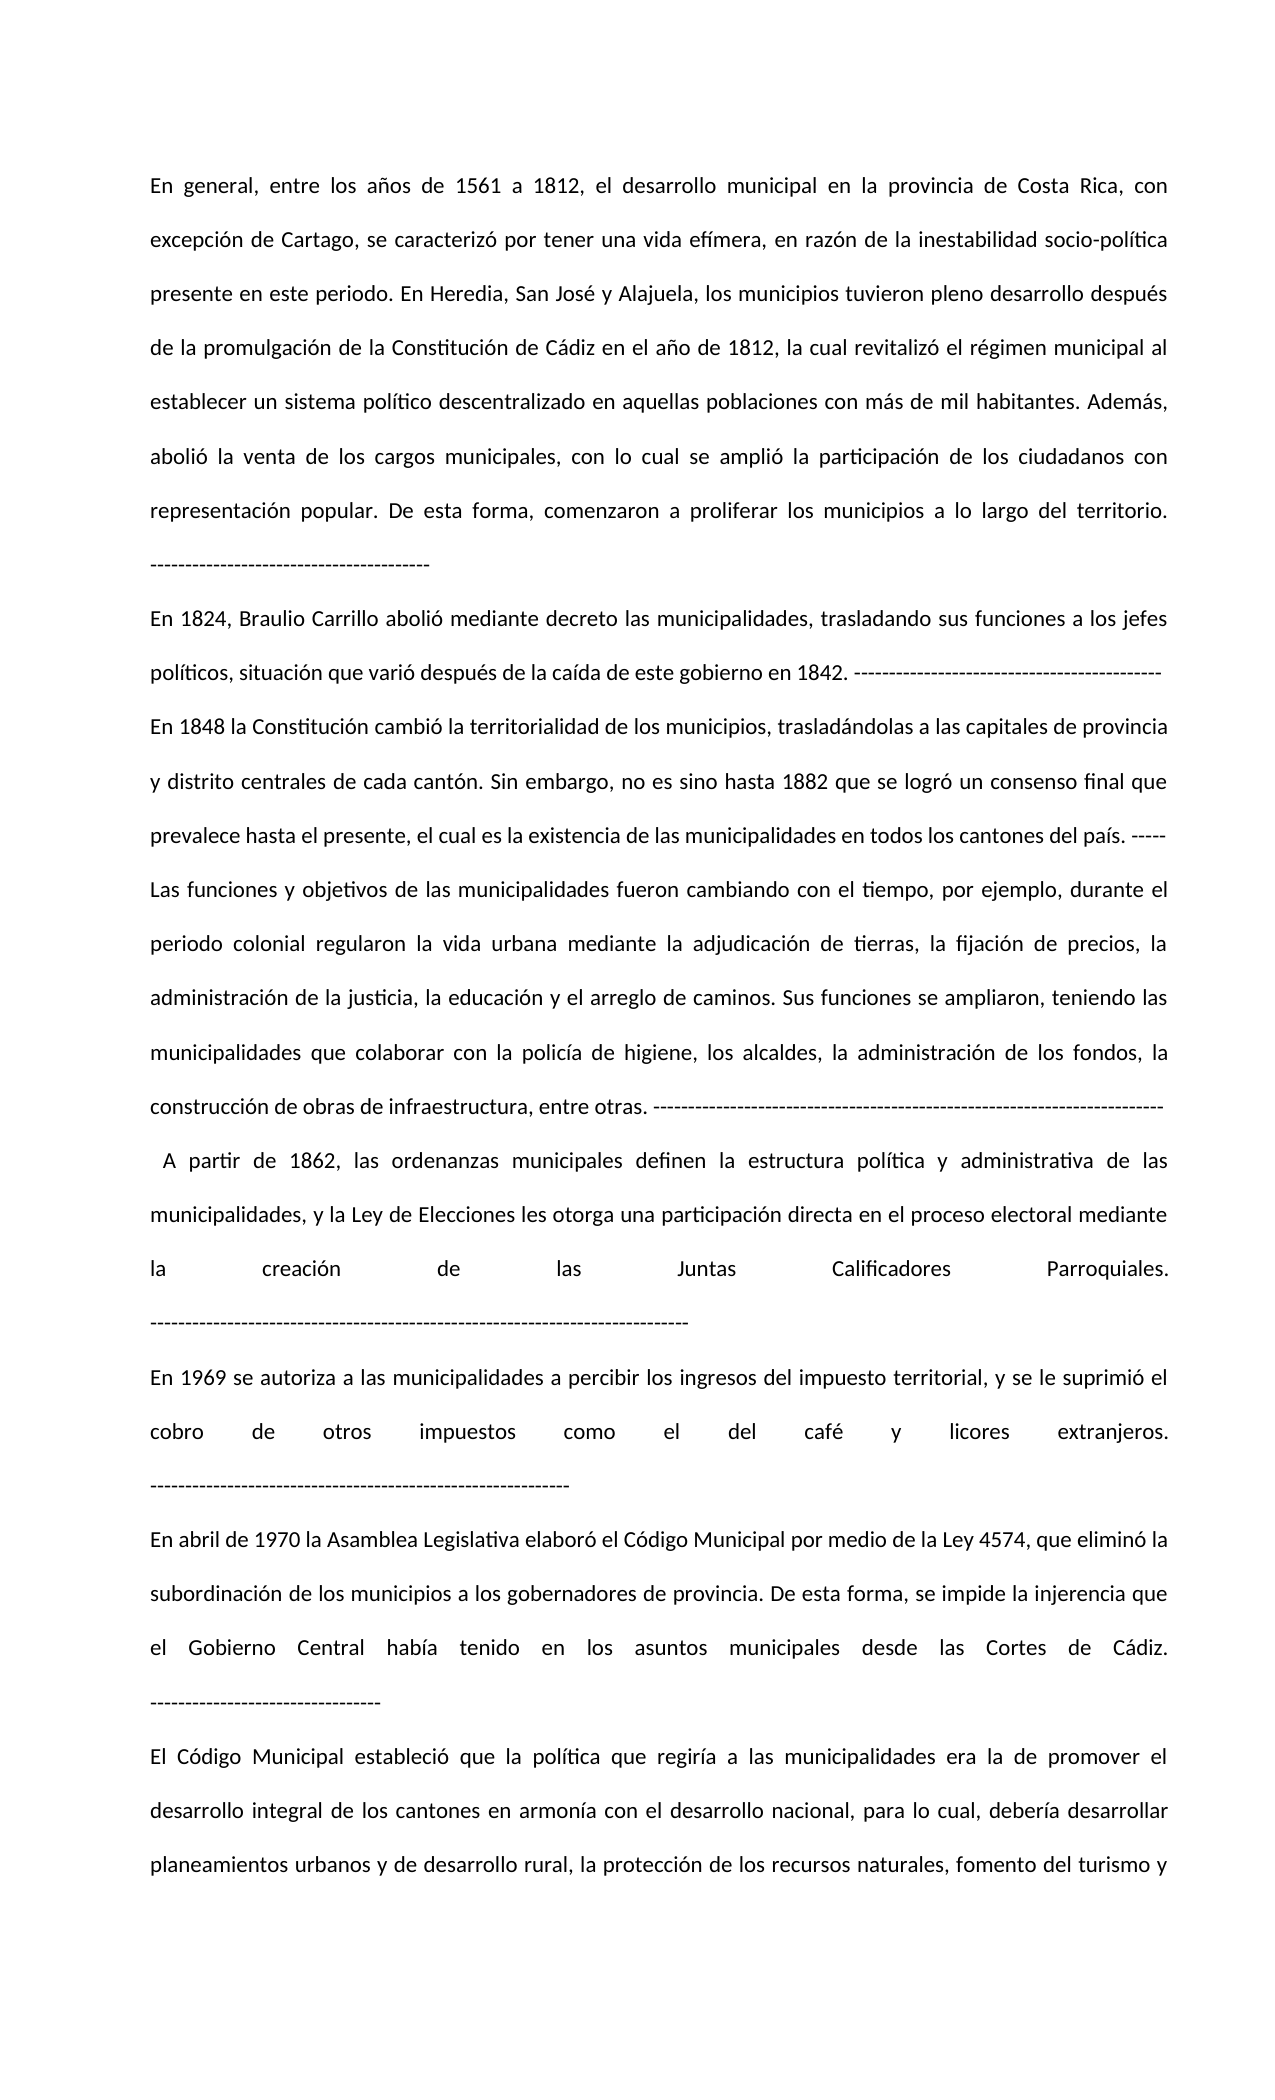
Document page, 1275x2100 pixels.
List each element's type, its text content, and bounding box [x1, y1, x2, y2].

text En abril de 1970 la Asamblea Legislativa elaboró el Código Municipal por medio de la Ley 4574, que eliminó la subordinación de los municipios a los gobernadores de provincia. De esta forma, se impide la injerencia que el Gobierno Central había tenido en los asuntos municipales desde las Cortes de Cádiz. --------------------------------- [150, 1504, 1170, 1721]
text En 1969 se autoriza a las municipalidades a percibir los ingresos del impuesto territorial, y se le suprimió el cobro de otros impuestos como el del café y licores extranjeros. ------------------------------------------------------------ [150, 1342, 1170, 1504]
text A partir de 1862, las ordenanzas municipales definen la estructura política y administrativa de las municipalidades, y la Ley de Elecciones les otorga una participación directa en el proceso electoral mediante la creación de las Juntas Calificadores Parroquiales. ----------------------------------------------------------------------------- [150, 1125, 1170, 1342]
text Las funciones y objetivos de las municipalidades fueron cambiando con el tiempo, por ejemplo, durante el periodo colonial regularon la vida urbana mediante la adjudicación de tierras, la fijación de precios, la administración de la justicia, la educación y el arreglo de caminos. Sus funciones se ampliaron, teniendo las municipalidades que colaborar con la policía de higiene, los alcaldes, la administración de los fondos, la construcción de obras de infraestructura, entre otras. ------------------------------------------------------------------------- [150, 854, 1170, 1125]
text En general, entre los años de 1561 a 1812, el desarrollo municipal en la provincia de Costa Rica, con excepción de Cartago, se caracterizó por tener una vida efímera, en razón de la inestabilidad socio-política presente en este periodo. En Heredia, San José y Alajuela, los municipios tuvieron pleno desarrollo después de la promulgación de la Constitución de Cádiz en el año de 1812, la cual revitalizó el régimen municipal al establecer un sistema político descentralizado en aquellas poblaciones con más de mil habitantes. Además, abolió la venta de los cargos municipales, con lo cual se amplió la participación de los ciudadanos con representación popular. De esta forma, comenzaron a proliferar los municipios a lo largo del territorio. ---------------------------------------- [150, 150, 1170, 583]
text En 1824, Braulio Carrillo abolió mediante decreto las municipalidades, trasladando sus funciones a los jefes políticos, situación que varió después de la caída de este gobierno en 1842. -------------------------------------------- [150, 583, 1170, 692]
text En 1848 la Constitución cambió la territorialidad de los municipios, trasladándolas a las capitales de provincia y distrito centrales de cada cantón. Sin embargo, no es sino hasta 1882 que se logró un consenso final que prevalece hasta el presente, el cual es la existencia de las municipalidades en todos los cantones del país. ----- [150, 692, 1170, 854]
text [150, 1721, 1170, 1883]
